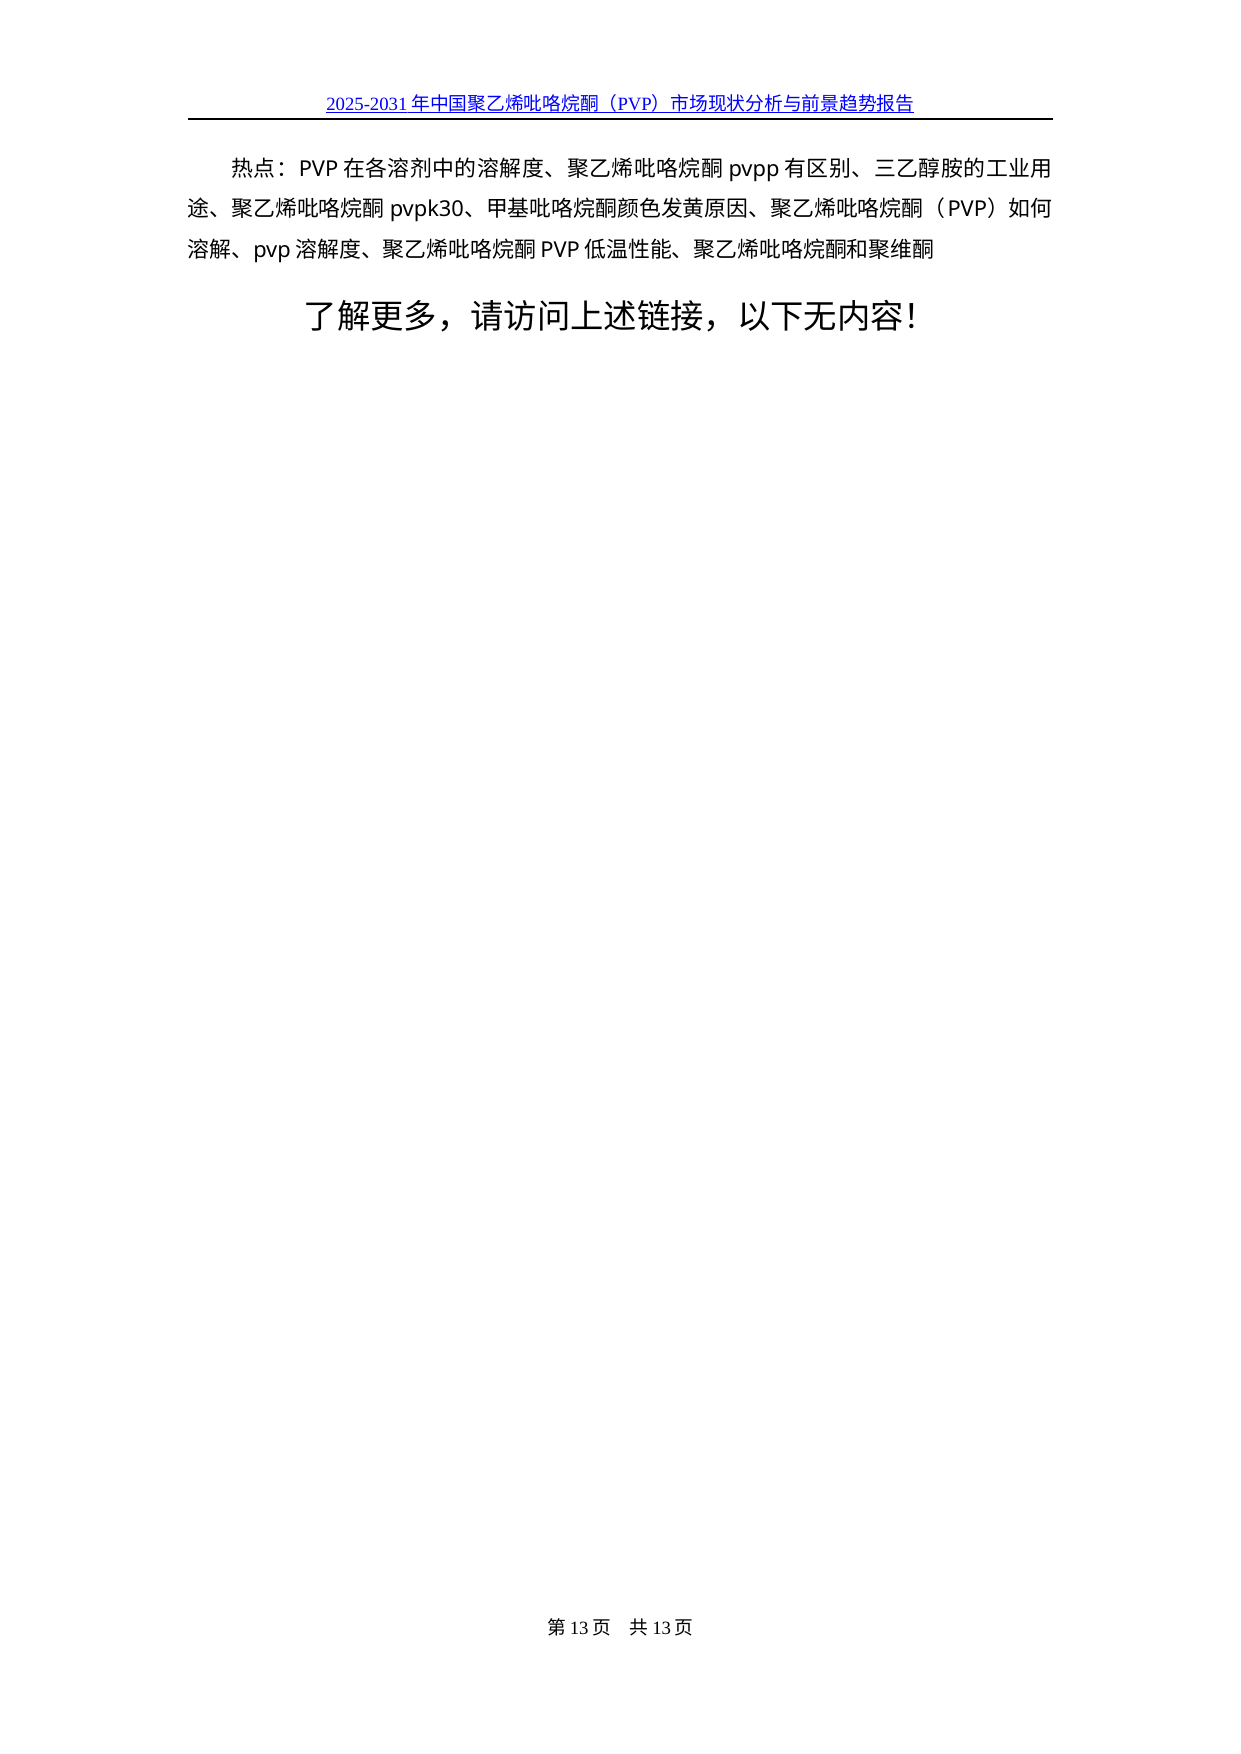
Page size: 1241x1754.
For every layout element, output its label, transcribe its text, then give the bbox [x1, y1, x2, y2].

text 热点：PVP在各溶剂中的溶解度、聚乙烯吡咯烷酮pvpp有区别、三乙醇胺的工业用途、聚乙烯吡咯烷酮pvpk30、甲基吡咯烷酮颜色发黄原因、聚乙烯吡咯烷酮（PVP）如何溶解、pvp溶解度、聚乙烯吡咯烷酮PVP低温性能、聚乙烯吡咯烷酮和聚维酮 [187, 150, 1053, 264]
title 了解更多，请访问上述链接，以下无内容！ [187, 282, 1053, 347]
